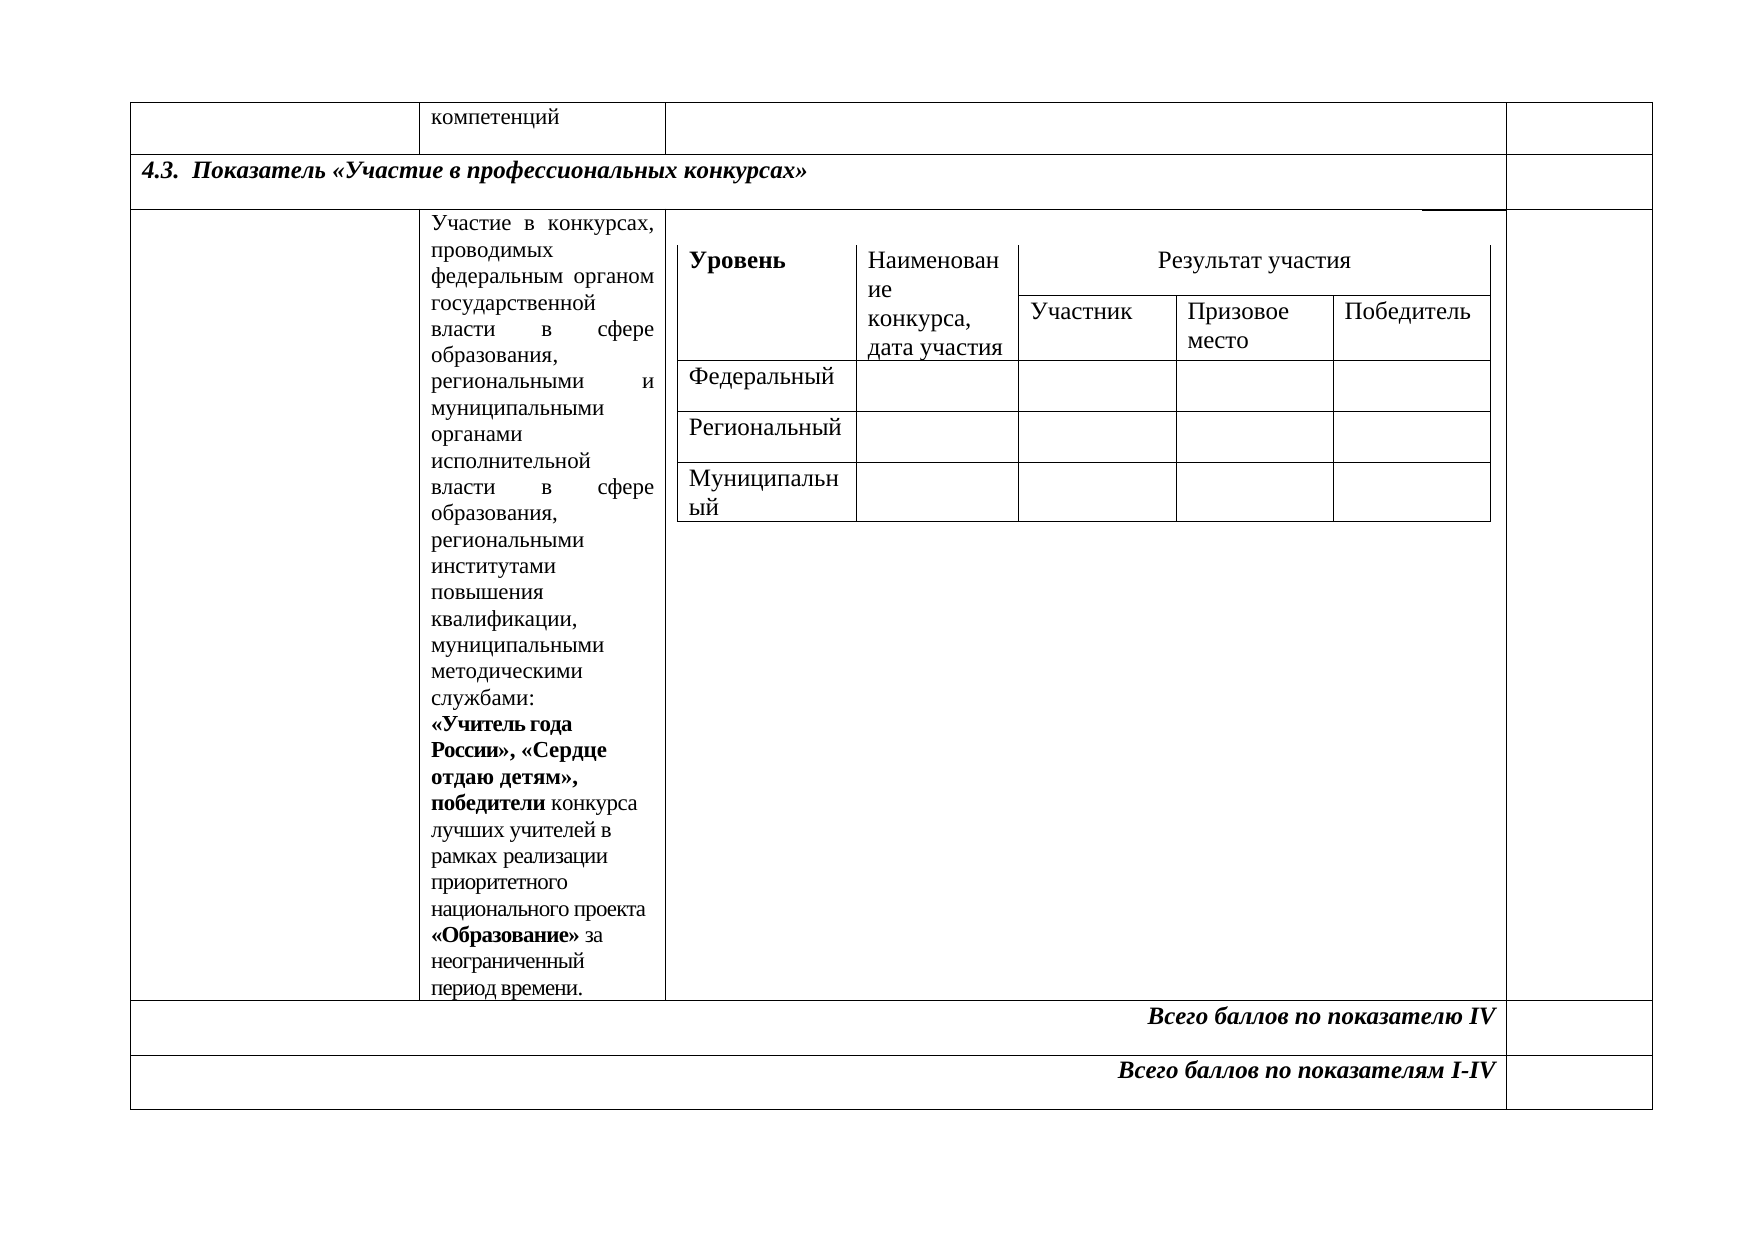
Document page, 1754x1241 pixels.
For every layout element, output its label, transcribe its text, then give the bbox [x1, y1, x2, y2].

table_cell [666, 103, 1506, 154]
table_cell [666, 210, 1506, 1000]
table_cell [1507, 1001, 1652, 1054]
table_cell [1507, 103, 1652, 154]
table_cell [131, 103, 419, 154]
table_cell [1507, 1056, 1652, 1109]
table_cell Всего баллов по показателю IV [131, 1001, 1506, 1054]
table_cell Всего баллов по показателям I-IV [131, 1056, 1506, 1109]
table_cell 4.3. Показатель «Участие в профессиональных конкурсах» [131, 155, 1506, 208]
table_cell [420, 103, 665, 154]
table_cell [1507, 210, 1652, 1000]
table_cell [131, 210, 419, 1000]
table_cell [1507, 155, 1652, 208]
table_cell Участие в конкурсах, проводимых федеральным органом государственной власти в сфере образования, региональными и муниципальными органами исполнительной власти в сфере образования, региональными институтами повышения квалификации, муниципальными методическими службами: «Учитель года России», «Сердце отдаю детям», победители конкурса лучших учителей в рамках реализации приоритетного национального проекта «Образование» за неограниченный период времени. [420, 210, 665, 1000]
